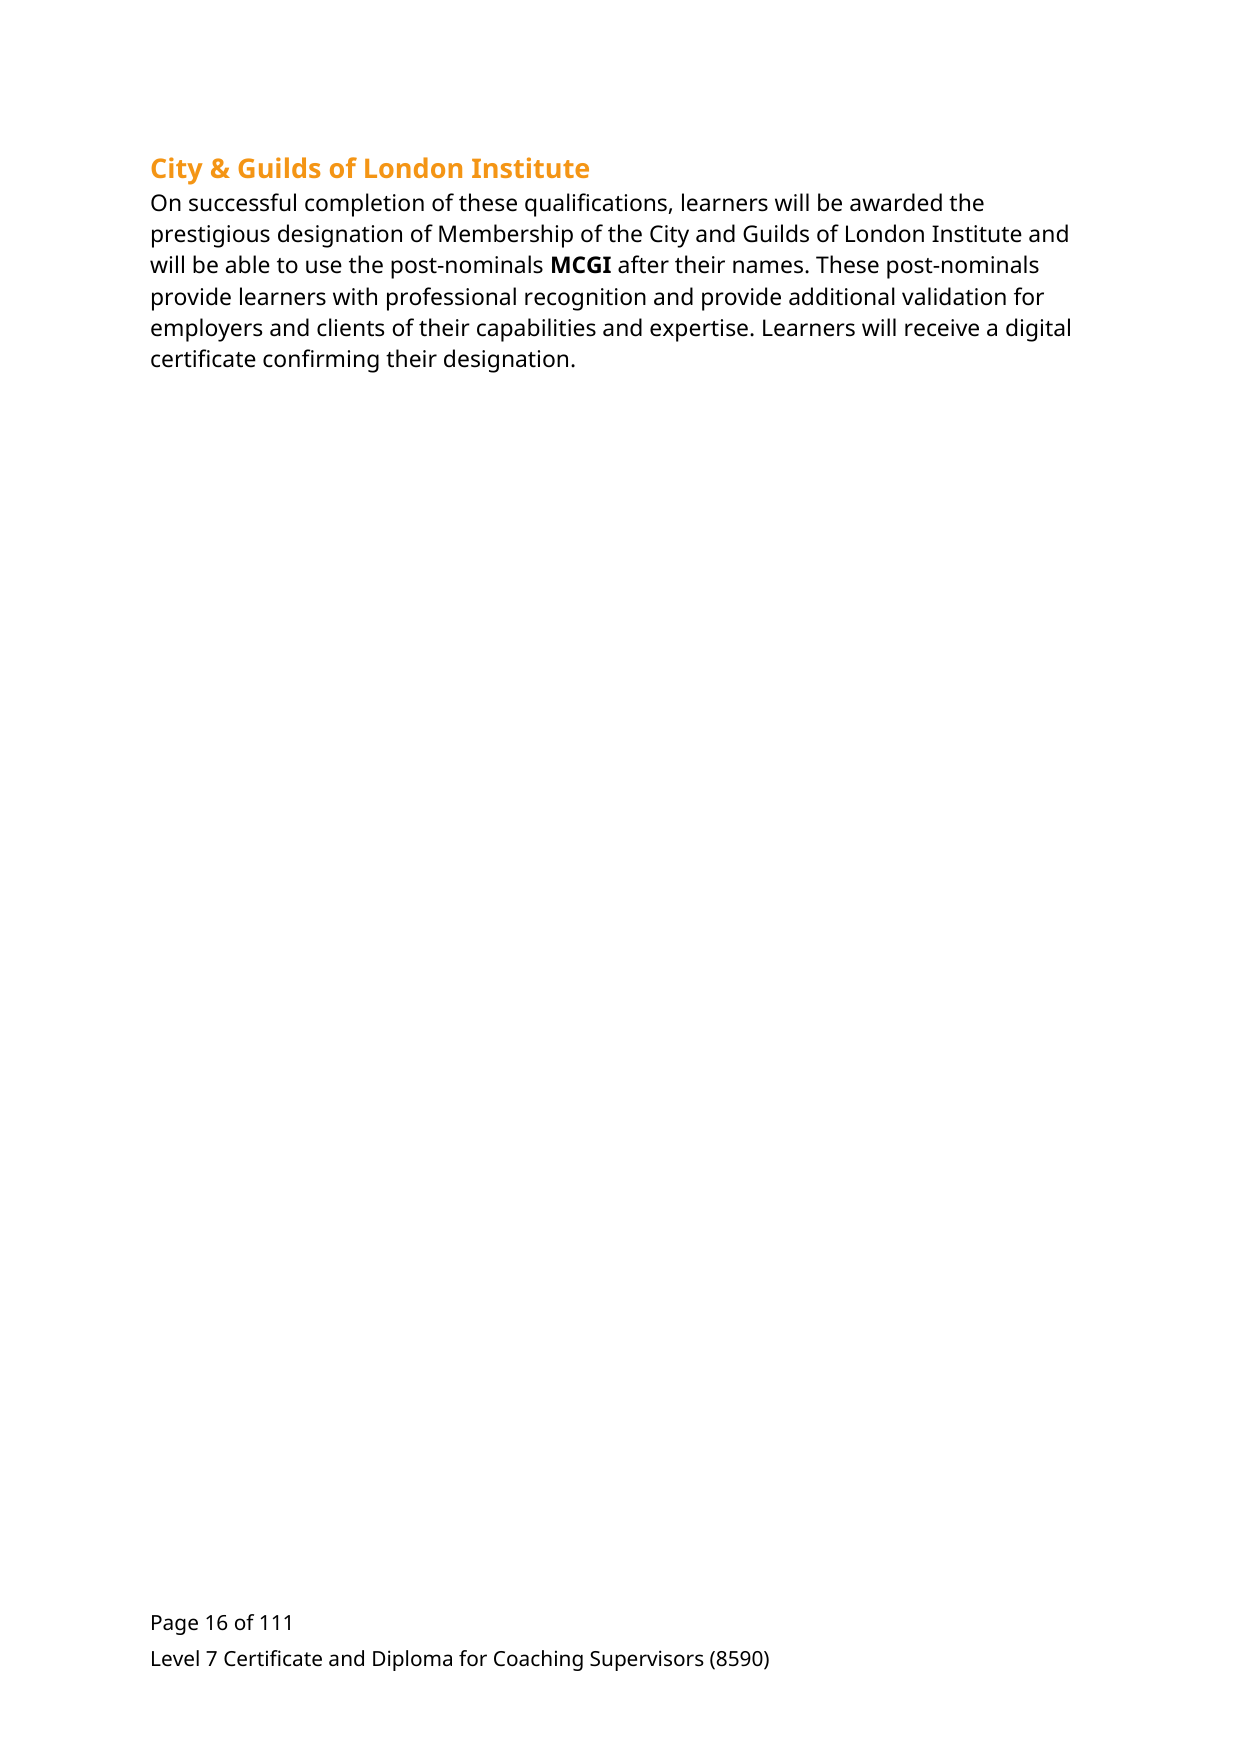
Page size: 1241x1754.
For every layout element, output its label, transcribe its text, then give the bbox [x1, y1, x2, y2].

text City & Guilds of London Institute [150, 150, 1090, 187]
text On successful completion of these qualifications, learners will be awarded the prestigious designation of Membership of the City and Guilds of London Institute and will be able to use the post-nominals MCGI after their names. These post-nominals provide learners with professional recognition and provide additional validation for employers and clients of their capabilities and expertise. Learners will receive a digital certificate confirming their designation. [150, 187, 1090, 374]
